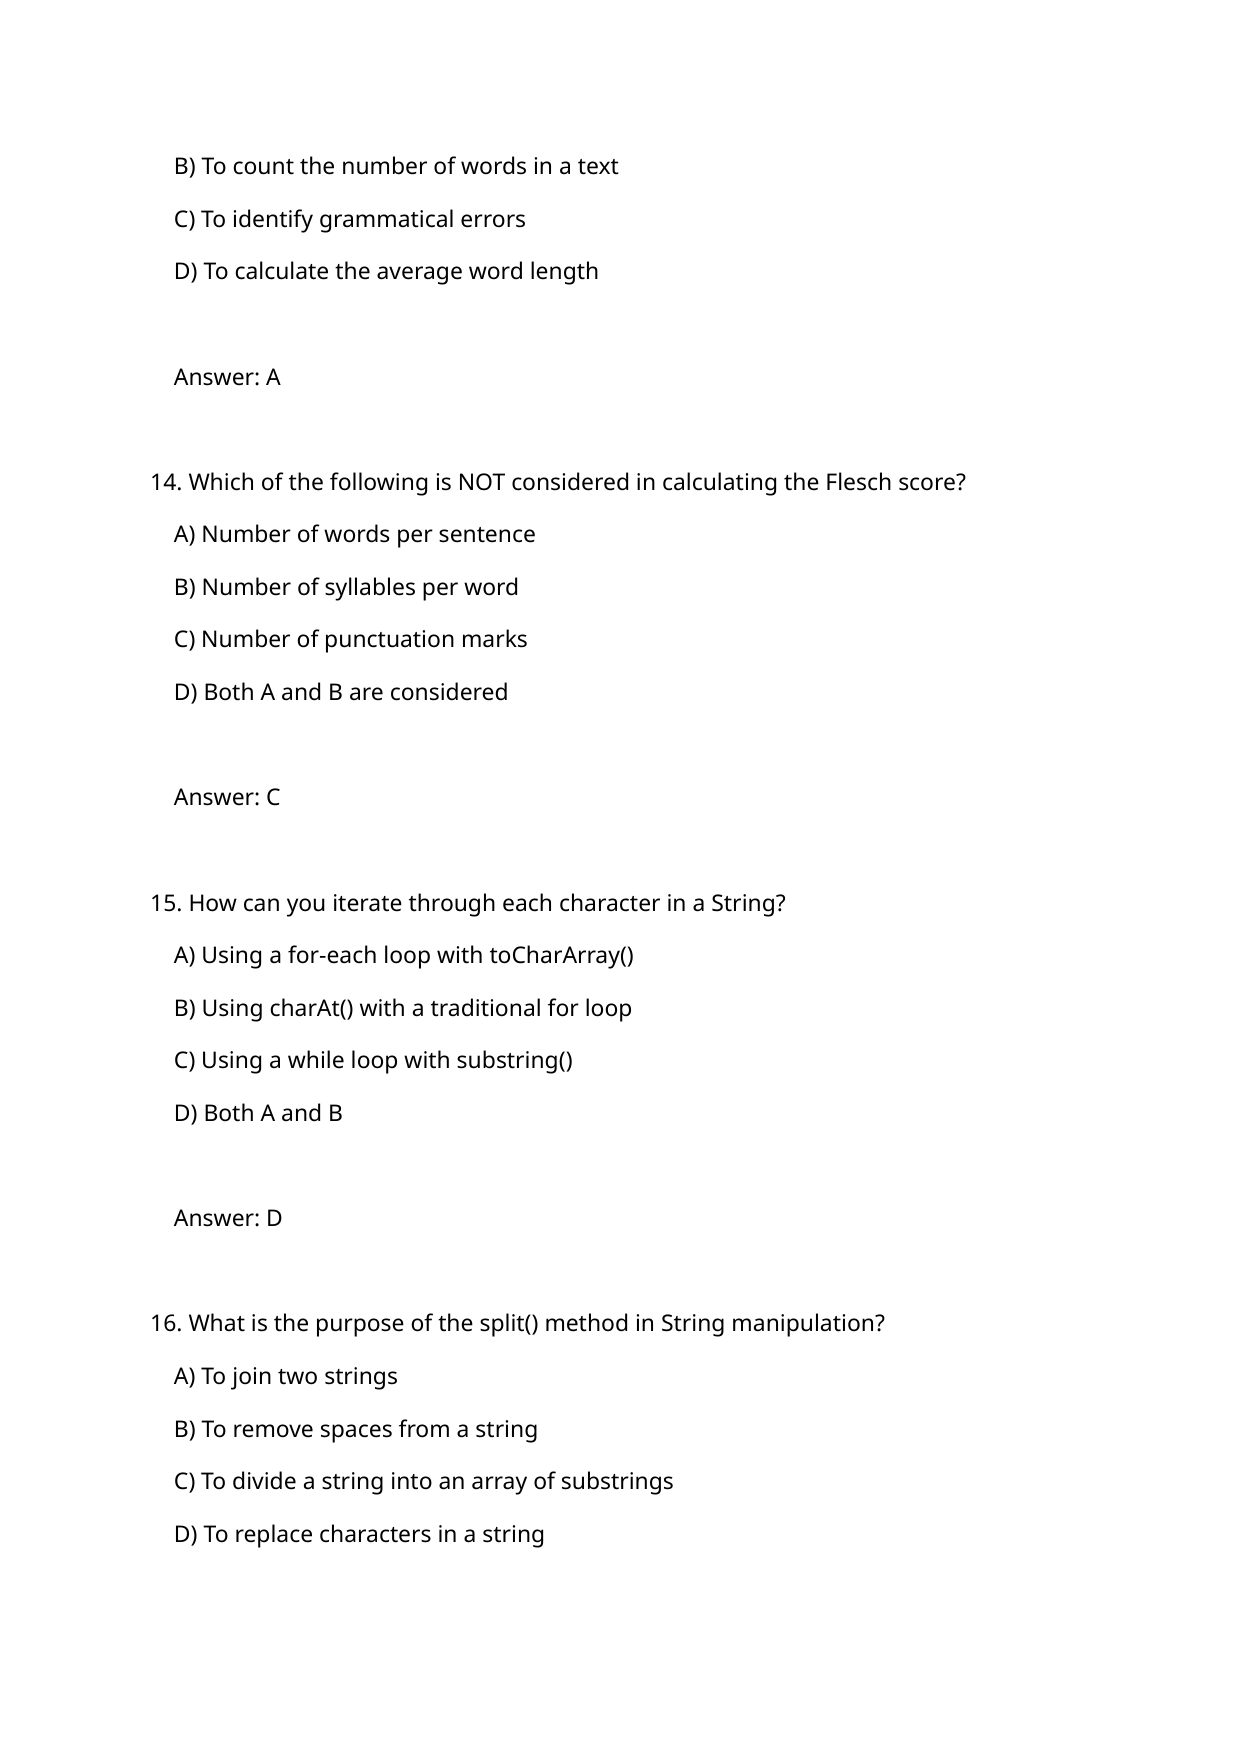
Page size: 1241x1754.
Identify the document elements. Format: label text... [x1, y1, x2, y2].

text Answer: C [150, 781, 1090, 812]
text A) To join two strings [150, 1360, 1090, 1391]
text D) Both A and B are considered [150, 676, 1090, 707]
text 16. What is the purpose of the split() method in String manipulation? [150, 1307, 1090, 1338]
text 14. Which of the following is NOT considered in calculating the Flesch score? [150, 466, 1090, 497]
text D) To calculate the average word length [150, 255, 1090, 286]
text B) To count the number of words in a text [150, 150, 1090, 181]
text C) Using a while loop with substring() [150, 1044, 1090, 1076]
text C) Number of punctuation marks [150, 623, 1090, 655]
text D) To replace characters in a string [150, 1518, 1090, 1549]
text D) Both A and B [150, 1097, 1090, 1128]
text C) To identify grammatical errors [150, 203, 1090, 234]
text Answer: D [150, 1202, 1090, 1233]
text B) Using charAt() with a traditional for loop [150, 992, 1090, 1023]
text C) To divide a string into an array of substrings [150, 1465, 1090, 1496]
text B) Number of syllables per word [150, 571, 1090, 602]
text A) Using a for-each loop with toCharArray() [150, 939, 1090, 970]
text B) To remove spaces from a string [150, 1412, 1090, 1444]
text A) Number of words per sentence [150, 518, 1090, 549]
text 15. How can you iterate through each character in a String? [150, 886, 1090, 918]
text Answer: A [150, 360, 1090, 392]
